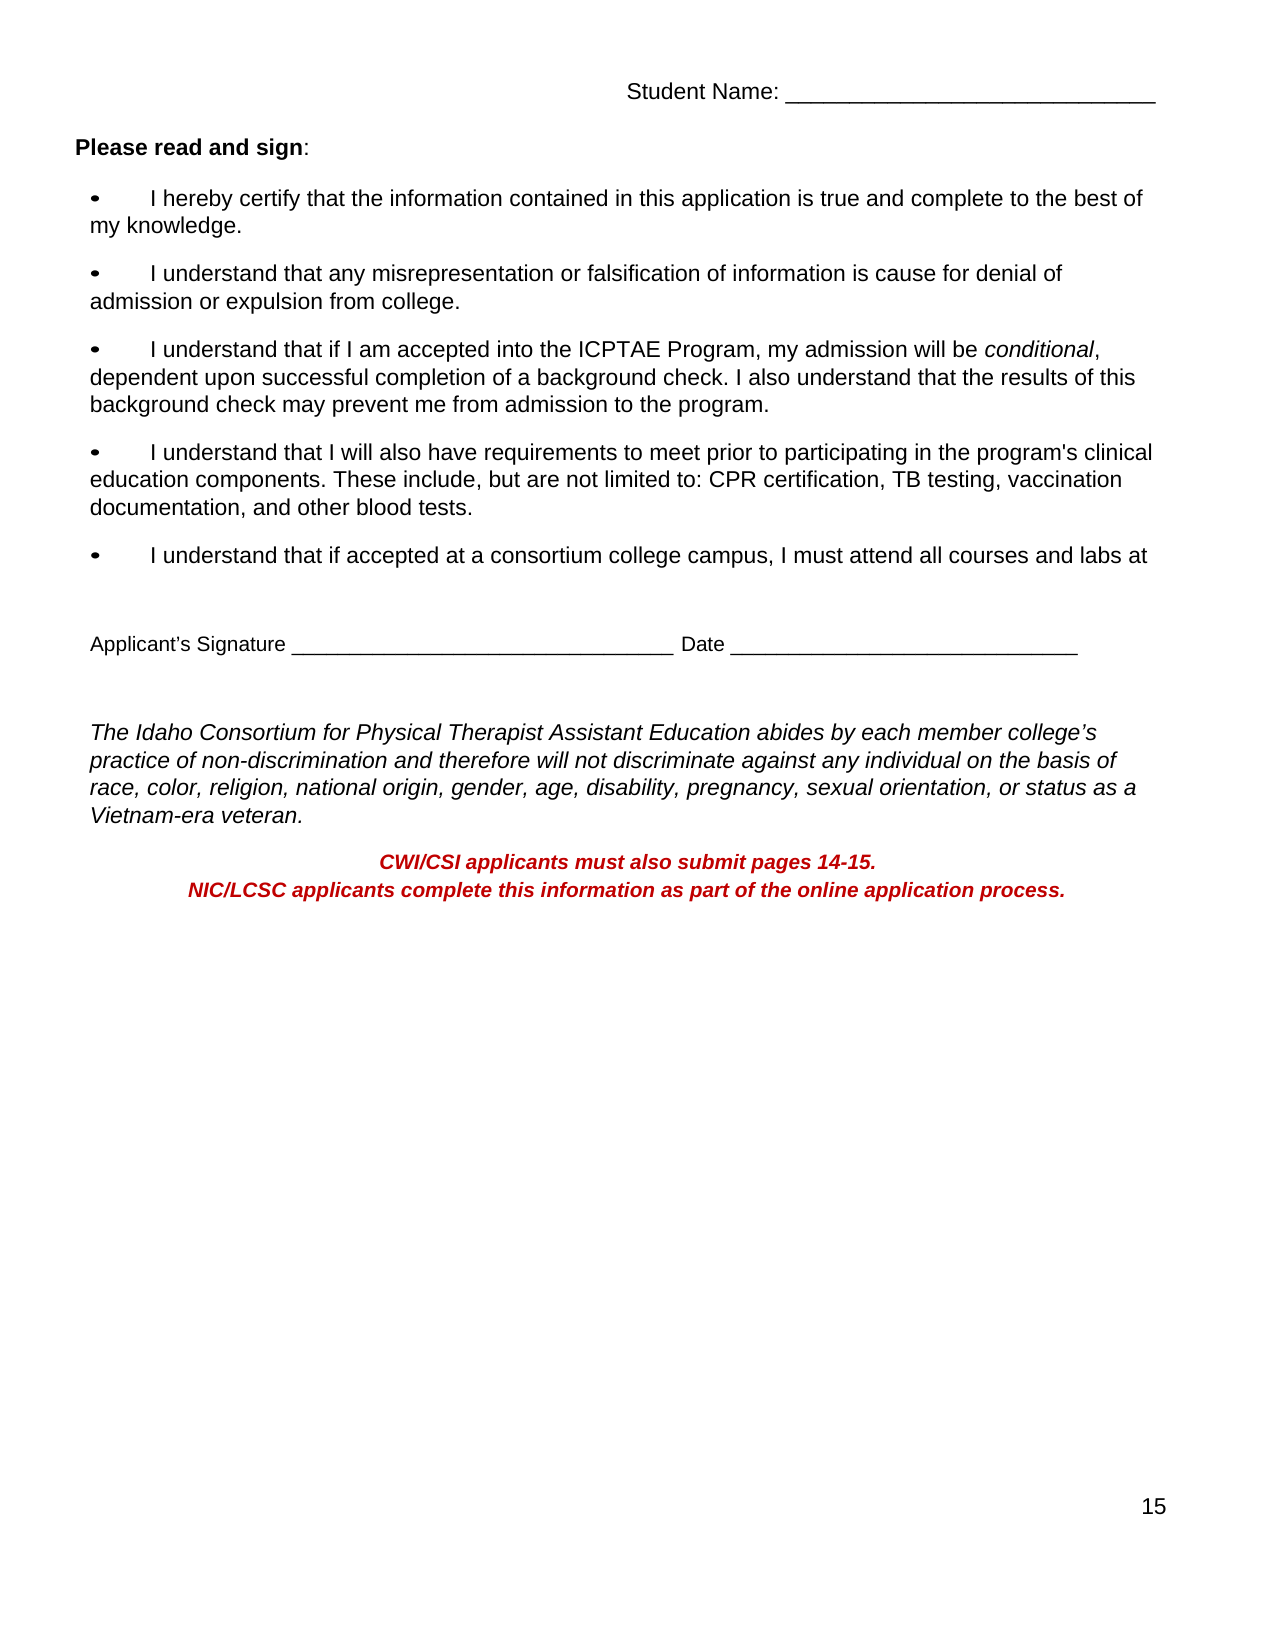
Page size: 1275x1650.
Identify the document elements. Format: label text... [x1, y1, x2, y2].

text Please read and sign: [75, 134, 1200, 160]
text NIC/LCSC applicants complete this information as part of the online application process. [89, 878, 1166, 902]
text • I understand that if I am accepted into the ICPTAE Program, my admission will be conditional, dependent upon successful completion of a background check. I also understand that the results of this background check may prevent me from admission to the program. [89, 336, 1166, 417]
text • I understand that if accepted at a consortium college campus, I must attend all courses and labs at [90, 542, 1167, 568]
text The Idaho Consortium for Physical Therapist Assistant Education abides by each member college’s practice of non-discrimination and therefore will not discriminate against any individual on the basis of race, color, religion, national origin, gender, age, disability, pregnancy, sexual orientation, or status as a Vietnam-era veteran. [89, 719, 1166, 828]
text • I understand that I will also have requirements to meet prior to participating in the program's clinical education components. These include, but are not limited to: CPR certification, TB testing, vaccination documentation, and other blood tests. [89, 439, 1166, 520]
text CWI/CSI applicants must also submit pages 14-15. [89, 850, 1166, 874]
text • I hereby certify that the information contained in this application is true and complete to the best of my knowledge. [89, 185, 1166, 238]
text Applicant’s Signature _________________________________ Date ______________________________ [90, 632, 1167, 656]
text • I understand that any misrepresentation or falsification of information is cause for denial of admission or expulsion from college. [89, 260, 1166, 314]
